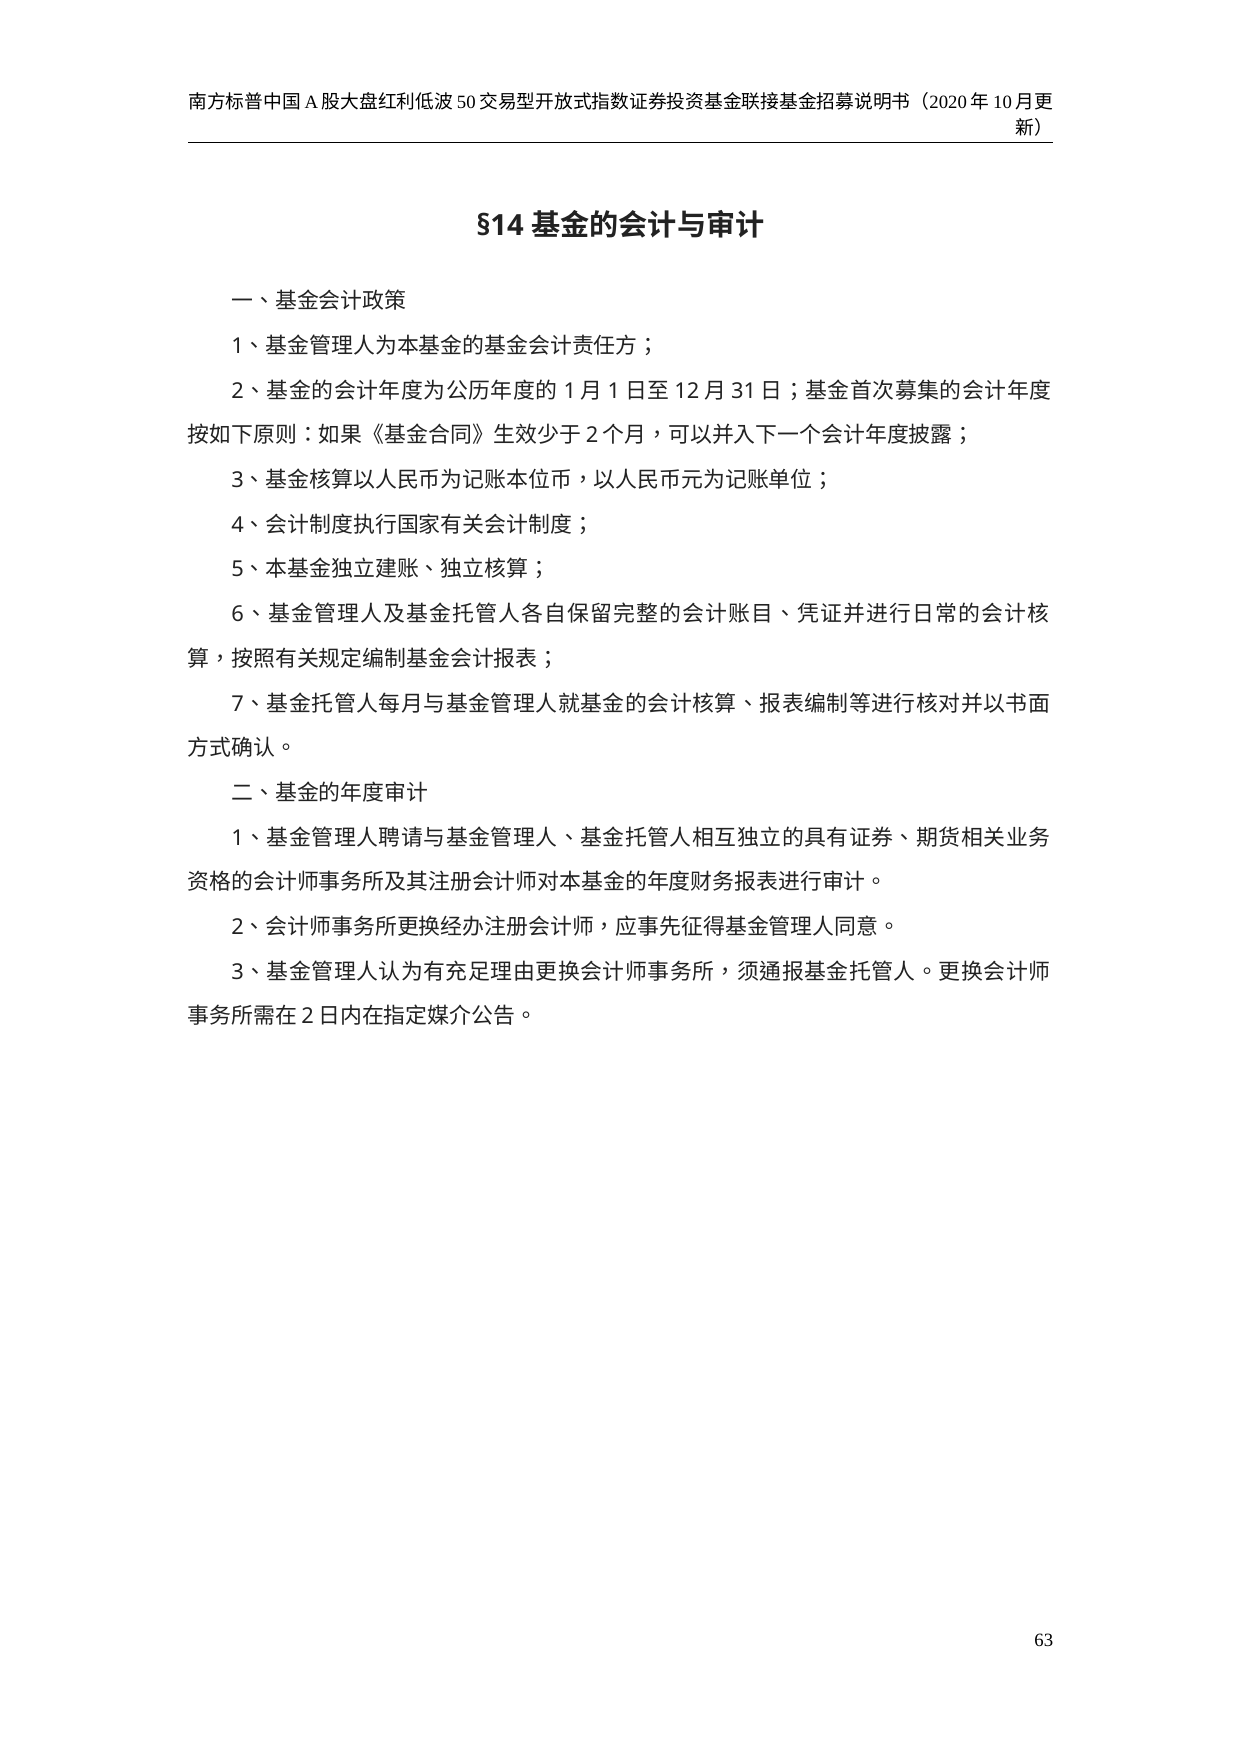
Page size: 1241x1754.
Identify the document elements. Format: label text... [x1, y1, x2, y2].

text 1、基金管理人聘请与基金管理人、基金托管人相互独立的具有证券、期货相关业务资格的会计师事务所及其注册会计师对本基金的年度财务报表进行审计。 [187, 822, 1053, 896]
text 二、基金的年度审计 [187, 777, 1053, 807]
text 一、基金会计政策 [187, 285, 1053, 315]
text 3、基金管理人认为有充足理由更换会计师事务所，须通报基金托管人。更换会计师事务所需在2日内在指定媒介公告。 [187, 956, 1053, 1030]
text 5、本基金独立建账、独立核算； [187, 553, 1053, 583]
text 6、基金管理人及基金托管人各自保留完整的会计账目、凭证并进行日常的会计核算，按照有关规定编制基金会计报表； [187, 598, 1053, 673]
text 2、会计师事务所更换经办注册会计师，应事先征得基金管理人同意。 [187, 911, 1053, 941]
text 2、基金的会计年度为公历年度的1月1日至12月31日；基金首次募集的会计年度按如下原则：如果《基金合同》生效少于2个月，可以并入下一个会计年度披露； [187, 375, 1053, 449]
text §14 基金的会计与审计 [187, 191, 1053, 256]
text 3、基金核算以人民币为记账本位币，以人民币元为记账单位； [187, 464, 1053, 494]
text 7、基金托管人每月与基金管理人就基金的会计核算、报表编制等进行核对并以书面方式确认。 [187, 687, 1053, 762]
text 4、会计制度执行国家有关会计制度； [187, 509, 1053, 538]
text 1、基金管理人为本基金的基金会计责任方； [187, 330, 1053, 360]
